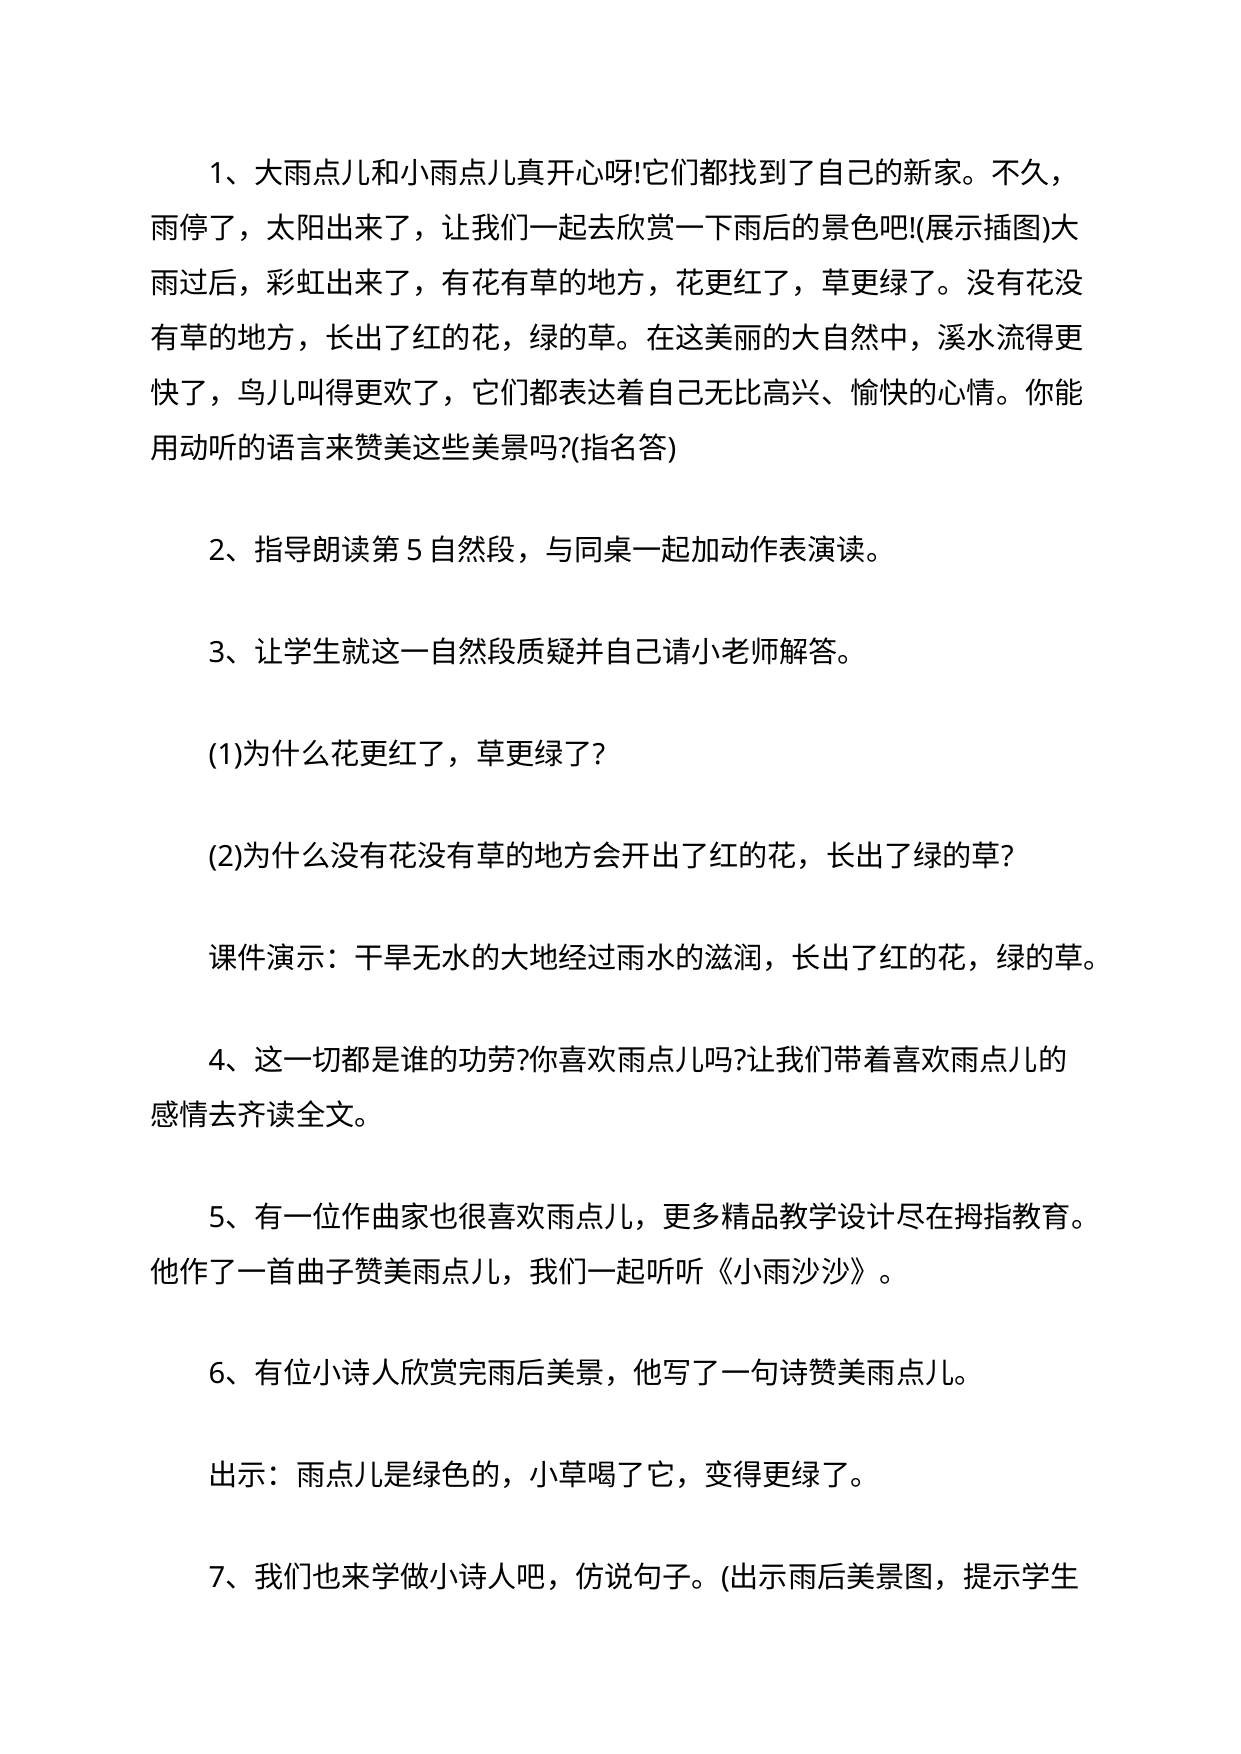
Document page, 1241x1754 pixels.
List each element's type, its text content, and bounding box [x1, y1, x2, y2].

text (1)为什么花更红了，草更绿了? [150, 731, 1090, 773]
text 2、指导朗读第5自然段，与同桌一起加动作表演读。 [150, 527, 1090, 569]
text 4、这一切都是谁的功劳?你喜欢雨点儿吗?让我们带着喜欢雨点儿的感情去齐读全文。 [150, 1036, 1090, 1134]
text 3、让学生就这一自然段质疑并自己请小老师解答。 [150, 629, 1090, 671]
text (2)为什么没有花没有草的地方会开出了红的花，长出了绿的草? [150, 833, 1090, 875]
text 1、大雨点儿和小雨点儿真开心呀!它们都找到了自己的新家。不久，雨停了，太阳出来了，让我们一起去欣赏一下雨后的景色吧!(展示插图)大雨过后，彩虹出来了，有花有草的地方，花更红了，草更绿了。没有花没有草的地方，长出了红的花，绿的草。在这美丽的大自然中，溪水流得更快了，鸟儿叫得更欢了，它们都表达着自己无比高兴、愉快的心情。你能用动听的语言来赞美这些美景吗?(指名答) [150, 150, 1090, 467]
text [150, 1554, 1090, 1596]
text 出示：雨点儿是绿色的，小草喝了它，变得更绿了。 [150, 1452, 1090, 1494]
text 课件演示：干旱无水的大地经过雨水的滋润，长出了红的花，绿的草。 [150, 934, 1090, 977]
text 5、有一位作曲家也很喜欢雨点儿，更多精品教学设计尽在拇指教育。他作了一首曲子赞美雨点儿，我们一起听听《小雨沙沙》。 [150, 1193, 1090, 1290]
text 6、有位小诗人欣赏完雨后美景，他写了一句诗赞美雨点儿。 [150, 1350, 1090, 1392]
